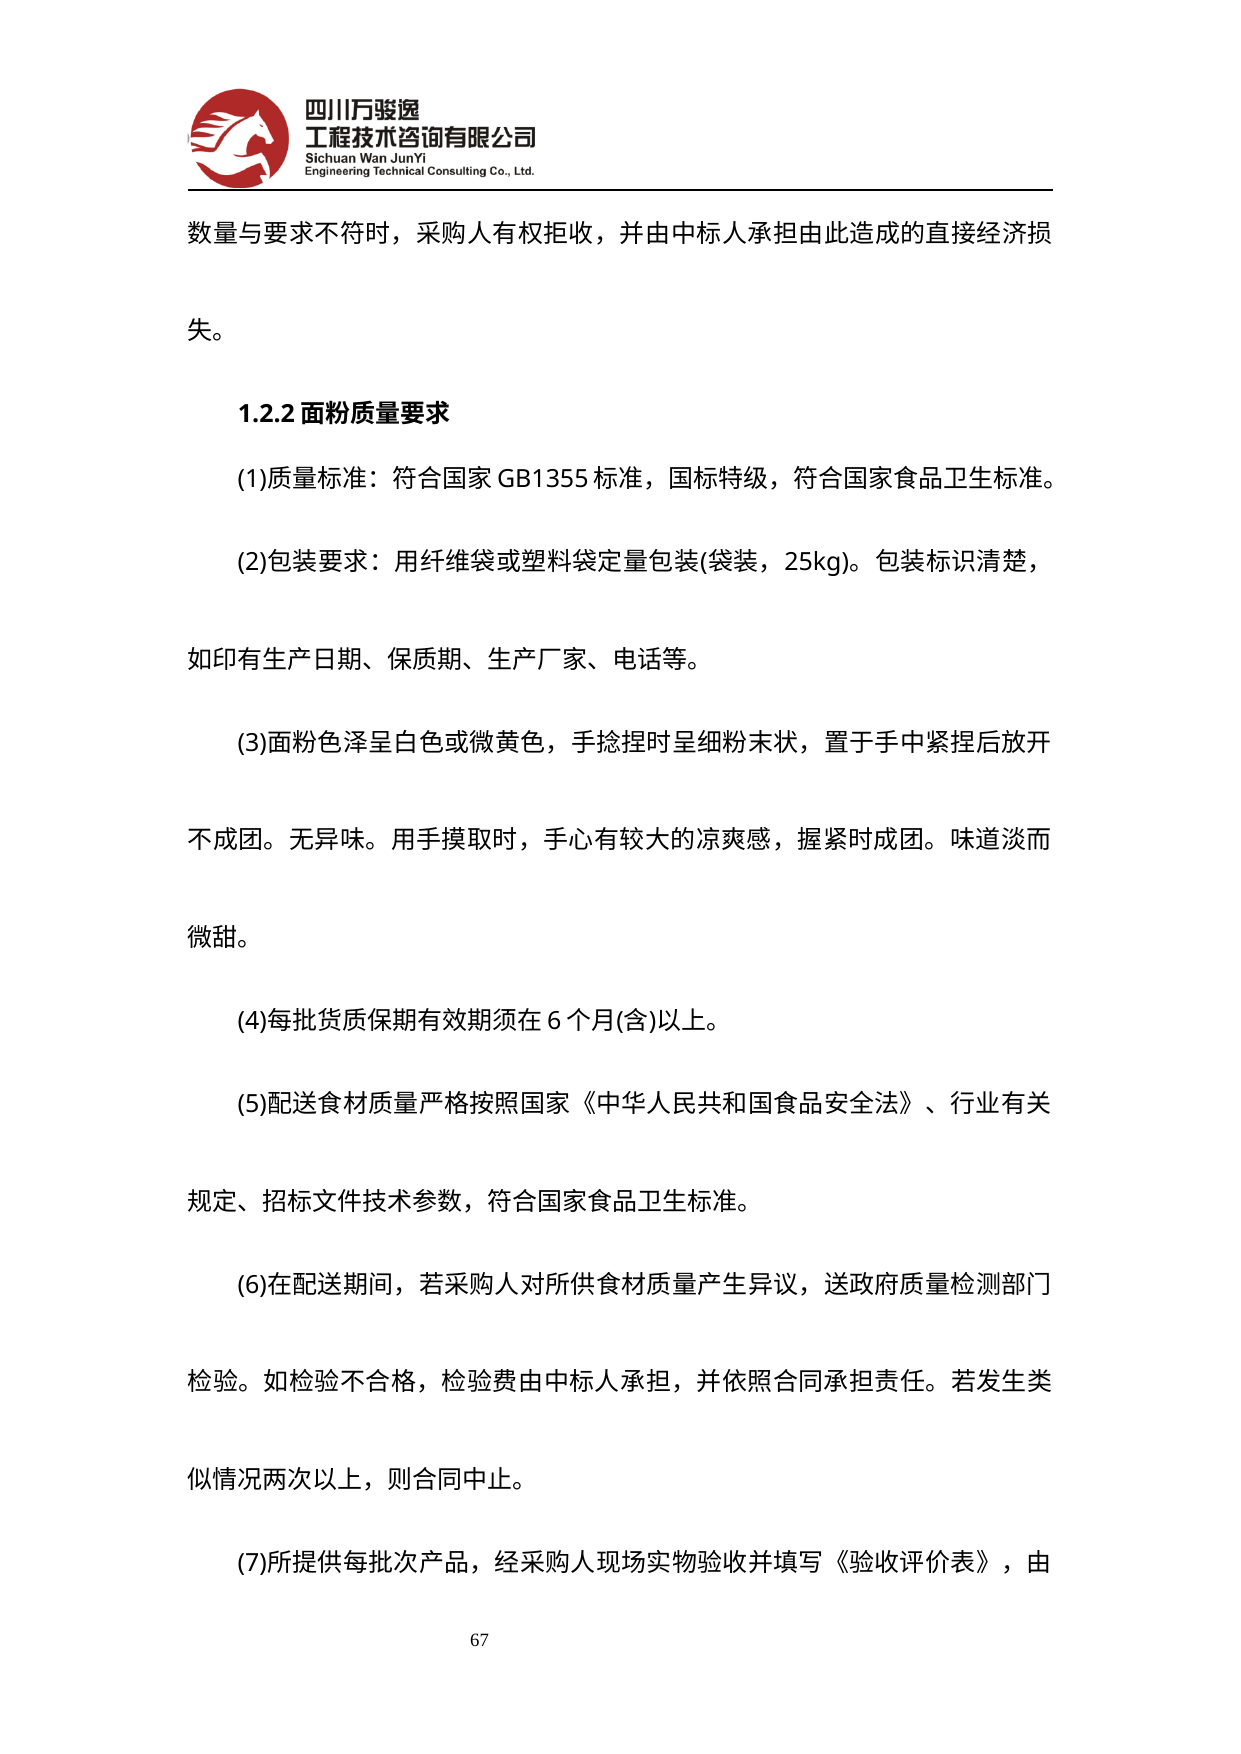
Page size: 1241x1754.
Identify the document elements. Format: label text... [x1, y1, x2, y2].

picture [187, 88, 536, 188]
text (4)每批货质保期有效期须在6个月(含)以上。 [187, 986, 1053, 1051]
text (5)配送食材质量严格按照国家《中华人民共和国食品安全法》、行业有关规定、招标文件技术参数，符合国家食品卫生标准。 [187, 1069, 1053, 1232]
text (7)在合同期内应切实做到，保质保量准时送货。凡所供货物的质量、品种、数量与要求不符时，采购人有权拒收，并由中标人承担由此造成的直接经济损失。 [187, 199, 1053, 361]
text (7)所提供每批次产品，经采购人现场实物验收并填写《验收评价表》，由验收经办人和监督人员共同签名。 [187, 1528, 1053, 1593]
text (6)在配送期间，若采购人对所供食材质量产生异议，送政府质量检测部门检验。如检验不合格，检验费由中标人承担，并依照合同承担责任。若发生类似情况两次以上，则合同中止。 [187, 1250, 1053, 1510]
text (1)质量标准：符合国家GB1355标准，国标特级，符合国家食品卫生标准。 [187, 444, 1053, 509]
text (2)包装要求：用纤维袋或塑料袋定量包装(袋装，25kg)。包装标识清楚，如印有生产日期、保质期、生产厂家、电话等。 [187, 527, 1053, 690]
text 1.2.2面粉质量要求 [187, 379, 1053, 444]
text (3)面粉色泽呈白色或微黄色，手捻捏时呈细粉末状，置于手中紧捏后放开不成团。无异味。用手摸取时，手心有较大的凉爽感，握紧时成团。味道淡而微甜。 [187, 708, 1053, 968]
